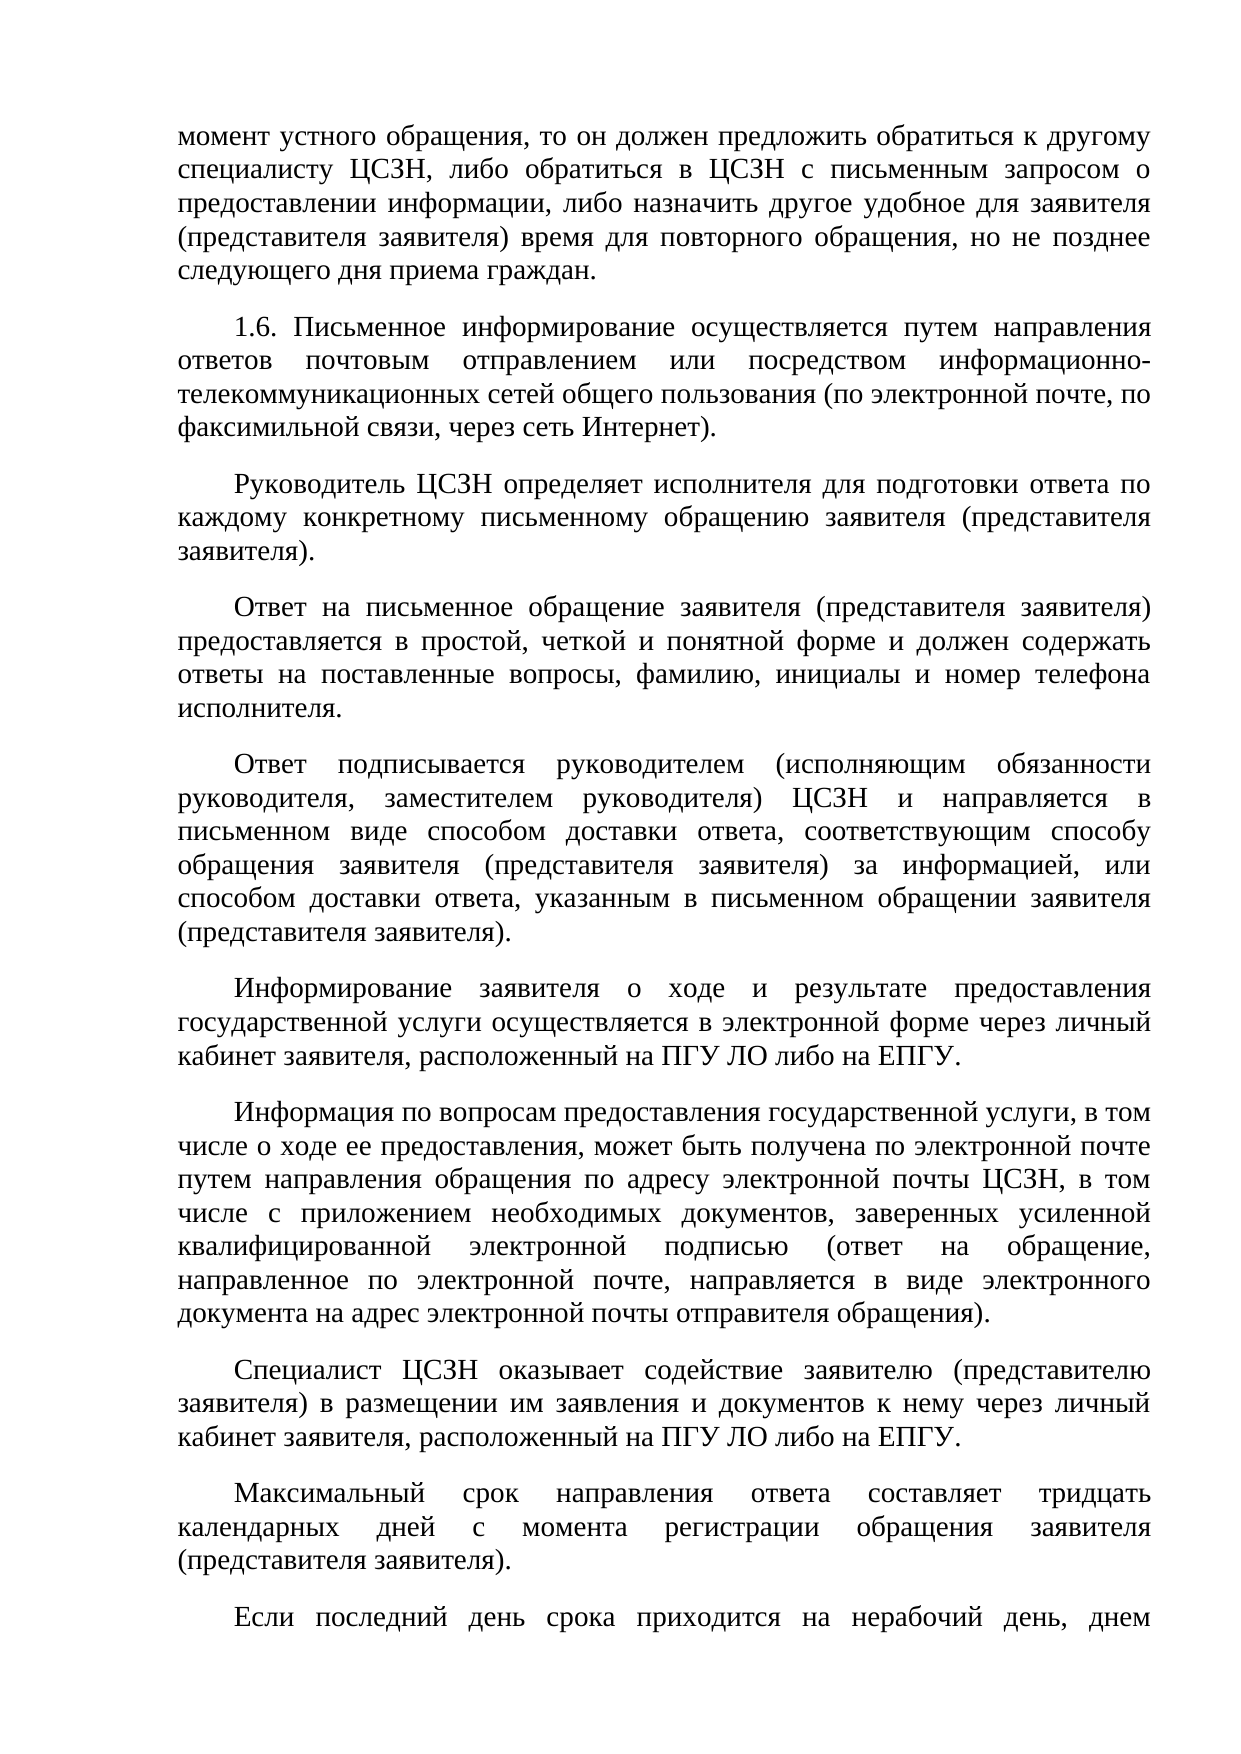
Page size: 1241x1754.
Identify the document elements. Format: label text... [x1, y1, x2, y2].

text Максимальный срок направления ответа составляет тридцать календарных дней с момента регистрации обращения заявителя (представителя заявителя). [177, 1475, 1152, 1576]
text Руководитель ЦСЗН определяет исполнителя для подготовки ответа по каждому конкретному письменному обращению заявителя (представителя заявителя). [177, 466, 1152, 566]
text Специалист ЦСЗН оказывает содействие заявителю (представителю заявителя) в размещении им заявления и документов к нему через личный кабинет заявителя, расположенный на ПГУ ЛО либо на ЕПГУ. [177, 1352, 1152, 1452]
text 1.6. Письменное информирование осуществляется путем направления ответов почтовым отправлением или посредством информационно-телекоммуникационных сетей общего пользования (по электронной почте, по факсимильной связи, через сеть Интернет). [177, 309, 1152, 443]
text Ответ подписывается руководителем (исполняющим обязанности руководителя, заместителем руководителя) ЦСЗН и направляется в письменном виде способом доставки ответа, соответствующим способу обращения заявителя (представителя заявителя) за информацией, или способом доставки ответа, указанным в письменном обращении заявителя (представителя заявителя). [177, 746, 1152, 948]
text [177, 118, 1152, 286]
text Информирование заявителя о ходе и результате предоставления государственной услуги осуществляется в электронной форме через личный кабинет заявителя, расположенный на ПГУ ЛО либо на ЕПГУ. [177, 971, 1152, 1071]
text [177, 1599, 1152, 1632]
text Информация по вопросам предоставления государственной услуги, в том числе о ходе ее предоставления, может быть получена по электронной почте путем направления обращения по адресу электронной почты ЦСЗН, в том числе с приложением необходимых документов, заверенных усиленной квалифицированной электронной подписью (ответ на обращение, направленное по электронной почте, направляется в виде электронного документа на адрес электронной почты отправителя обращения). [177, 1094, 1152, 1329]
text Ответ на письменное обращение заявителя (представителя заявителя) предоставляется в простой, четкой и понятной форме и должен содержать ответы на поставленные вопросы, фамилию, инициалы и номер телефона исполнителя. [177, 589, 1152, 723]
